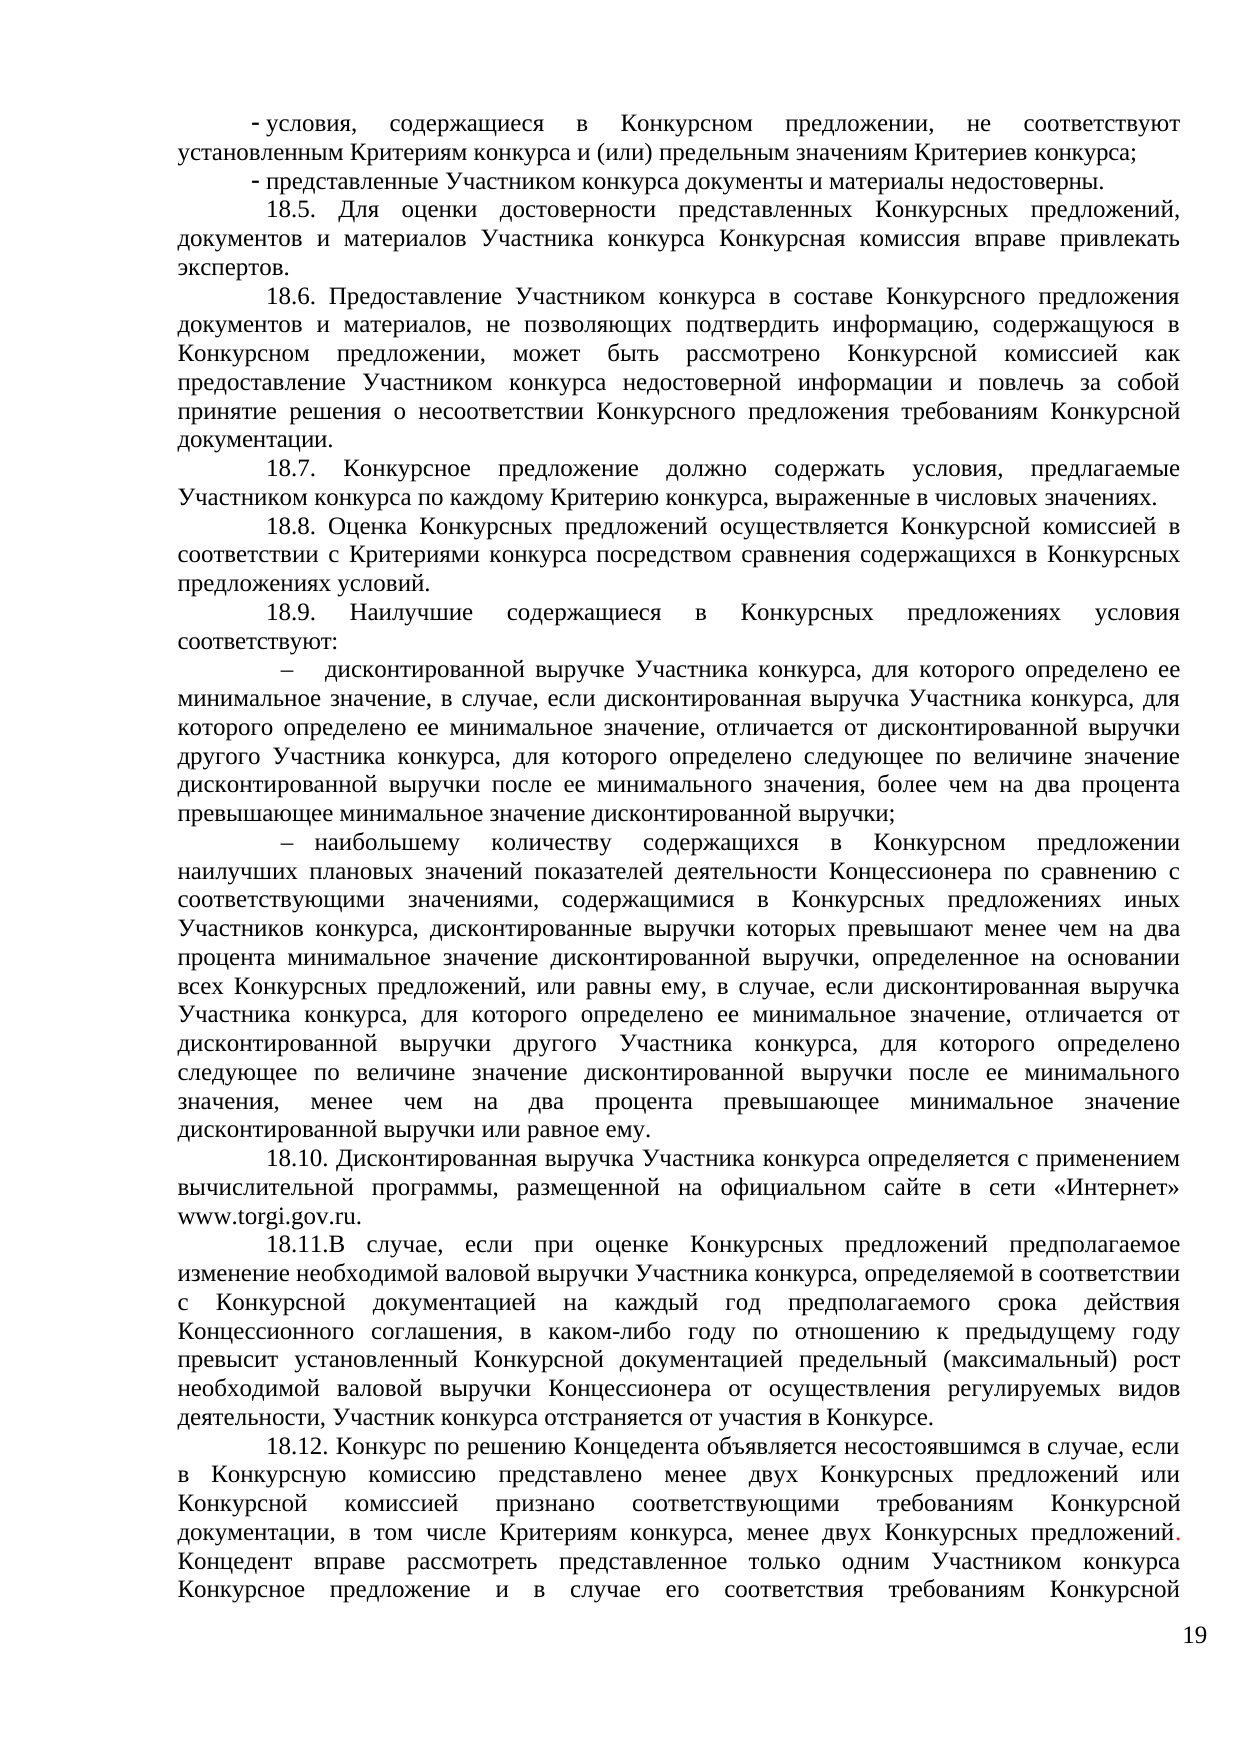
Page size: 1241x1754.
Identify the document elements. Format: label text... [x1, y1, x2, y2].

list 18.10. Дисконтированная выручка Участника конкурса определяется с применением вычислительной программы, размещенной на официальном сайте в сети «Интернет» www.torgi.gov.ru. [177, 1143, 1181, 1229]
list представленные Участником конкурса документы и материалы недостоверны. [177, 166, 1181, 194]
list 18.9. Наилучшие содержащиеся в Конкурсных предложениях условия соответствуют: [177, 597, 1181, 654]
list 18.11.В случае, если при оценке Конкурсных предложений предполагаемое изменение необходимой валовой выручки Участника конкурса, определяемой в соответствии с Конкурсной документацией на каждый год предполагаемого срока действия Концессионного соглашения, в каком-либо году по отношению к предыдущему году превысит установленный Конкурсной документацией предельный (максимальный) рост необходимой валовой выручки Концессионера от осуществления регулируемых видов деятельности, Участник конкурса отстраняется от участия в Конкурсе. [177, 1229, 1181, 1431]
list дисконтированной выручке Участника конкурса, для которого определено ее минимальное значение, в случае, если дисконтированная выручка Участника конкурса, для которого определено ее минимальное значение, отличается от дисконтированной выручки другого Участника конкурса, для которого определено следующее по величине значение дисконтированной выручки после ее минимального значения, более чем на два процента превышающее минимальное значение дисконтированной выручки; [177, 654, 1181, 827]
list наибольшему количеству содержащихся в Конкурсном предложении наилучших плановых значений показателей деятельности Концессионера по сравнению с соответствующими значениями, содержащимися в Конкурсных предложениях иных Участников конкурса, дисконтированные выручки которых превышают менее чем на два процента минимальное значение дисконтированной выручки, определенное на основании всех Конкурсных предложений, или равны ему, в случае, если дисконтированная выручка Участника конкурса, для которого определено ее минимальное значение, отличается от дисконтированной выручки другого Участника конкурса, для которого определено следующее по величине значение дисконтированной выручки после ее минимального значения, менее чем на два процента превышающее минимальное значение дисконтированной выручки или равное ему. [177, 827, 1181, 1143]
list условия, содержащиеся в Конкурсном предложении, не соответствуют установленным Критериям конкурса и (или) предельным значениям Критериев конкурса; [177, 108, 1181, 166]
list 18.6. Предоставление Участником конкурса в составе Конкурсного предложения документов и материалов, не позволяющих подтвердить информацию, содержащуюся в Конкурсном предложении, может быть рассмотрено Конкурсной комиссией как предоставление Участником конкурса недостоверной информации и повлечь за собой принятие решения о несоответствии Конкурсного предложения требованиям Конкурсной документации. [177, 281, 1181, 453]
list 18.5. Для оценки достоверности представленных Конкурсных предложений, документов и материалов Участника конкурса Конкурсная комиссия вправе привлекать экспертов. [177, 194, 1181, 281]
list 18.8. Оценка Конкурсных предложений осуществляется Конкурсной комиссией в соответствии с Критериями конкурса посредством сравнения содержащихся в Конкурсных предложениях условий. [177, 511, 1181, 597]
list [177, 1431, 1181, 1603]
list 18.7. Конкурсное предложение должно содержать условия, предлагаемые Участником конкурса по каждому Критерию конкурса, выраженные в числовых значениях. [177, 453, 1181, 511]
